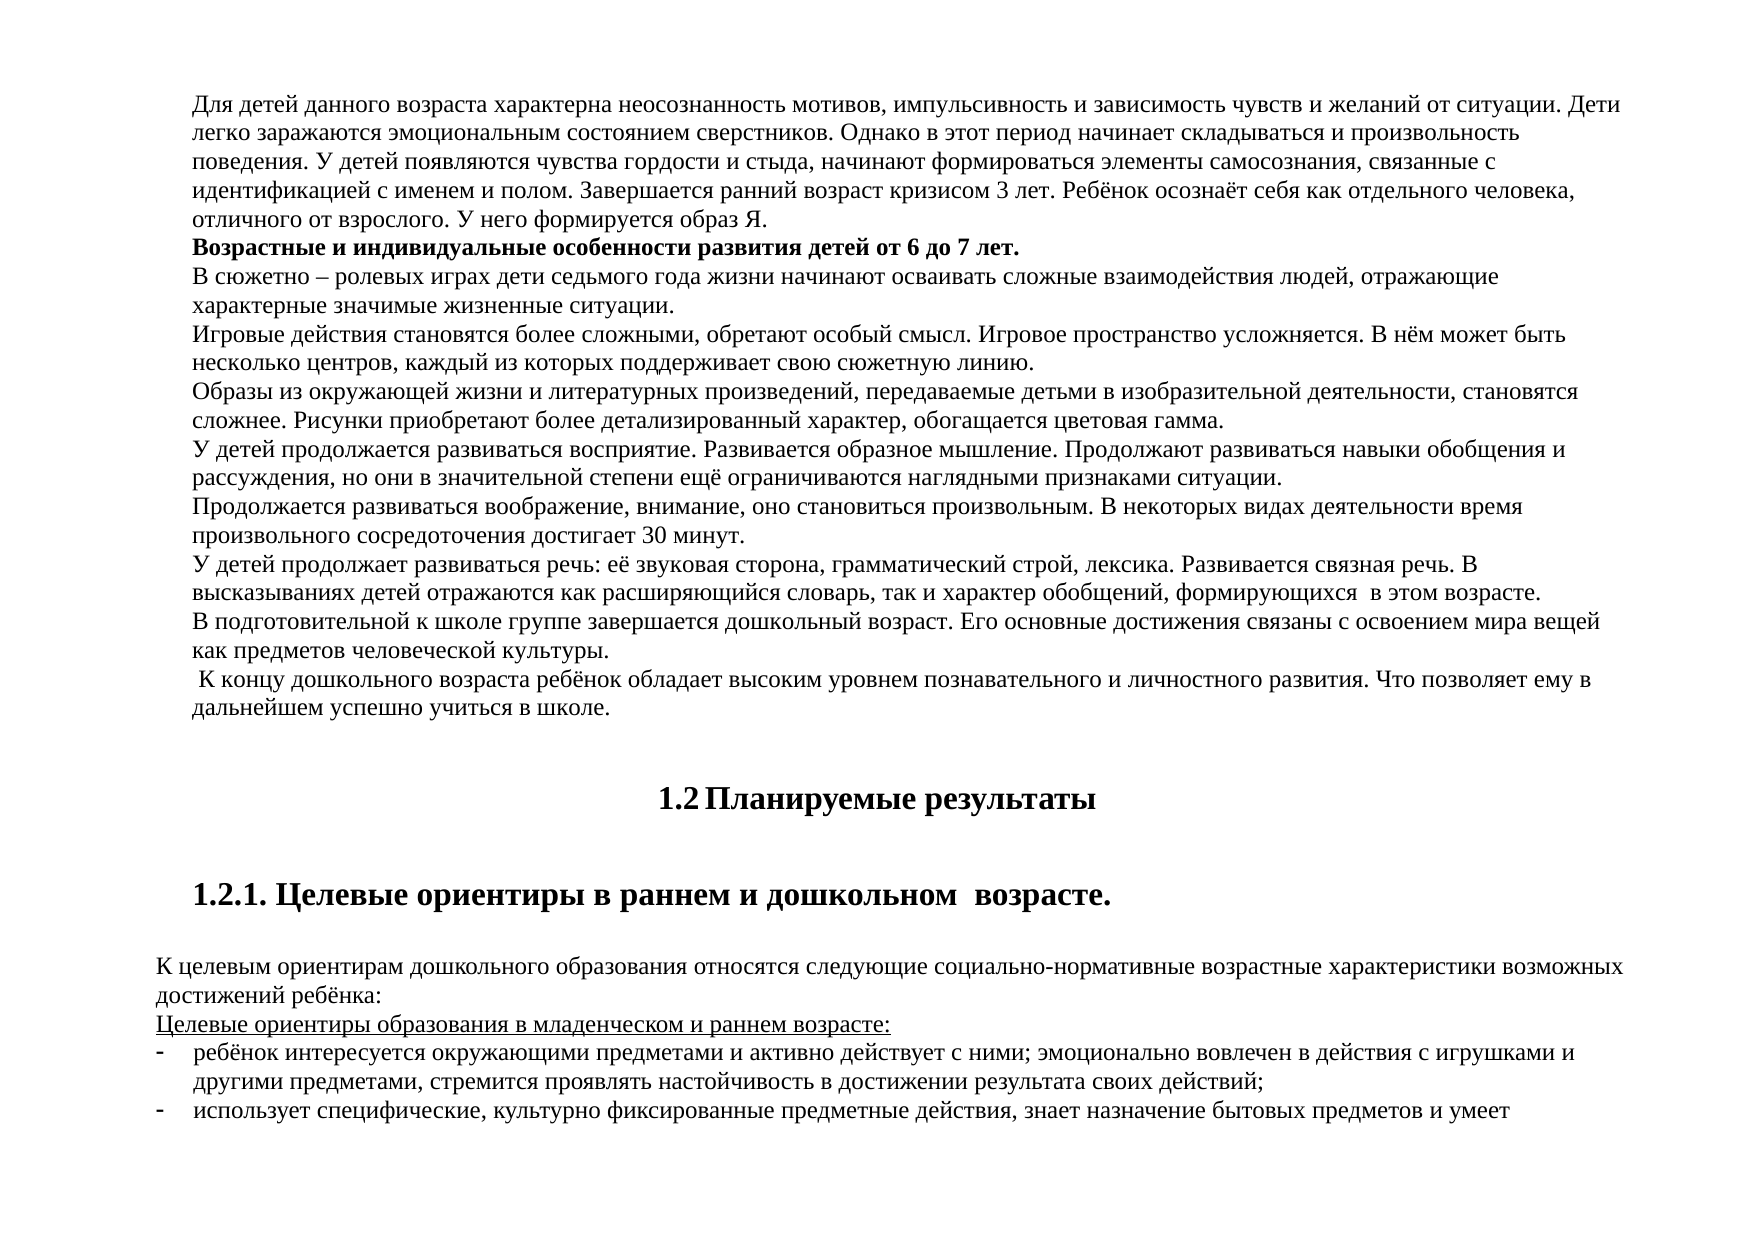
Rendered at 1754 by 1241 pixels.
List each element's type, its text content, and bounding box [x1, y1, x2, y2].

list ребёнок интересуется окружающими предметами и активно действует с ними; эмоционально вовлечен в действия с игрушками и другими предметами, стремится проявлять настойчивость в достижении результата своих действий; [156, 1037, 1636, 1095]
text Образы из окружающей жизни и литературных произведений, передаваемые детьми в изобразительной деятельности, становятся сложнее. Рисунки приобретают более детализированный характер, обогащается цветовая гамма. [192, 376, 1636, 434]
text Для детей данного возраста характерна неосознанность мотивов, импульсивность и зависимость чувств и желаний от ситуации. Дети легко заражаются эмоциональным состоянием сверстников. Однако в этот период начинает складываться и произвольность поведения. У детей появляются чувства гордости и стыда, начинают формироваться элементы самосознания, связанные с идентификацией с именем и полом. Завершается ранний возраст кризисом 3 лет. Ребёнок осознаёт себя как отдельного человека, отличного от взрослого. У него формируется образ Я. [192, 89, 1636, 232]
text К целевым ориентирам дошкольного образования относятся следующие социально-нормативные возрастные характеристики возможных достижений ребёнка: [156, 951, 1636, 1009]
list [156, 1095, 1636, 1124]
text У детей продолжается развиваться восприятие. Развивается образное мышление. Продолжают развиваться навыки обобщения и рассуждения, но они в значительной степени ещё ограничиваются наглядными признаками ситуации. [192, 434, 1636, 491]
text Игровые действия становятся более сложными, обретают особый смысл. Игровое пространство усложняется. В нём может быть несколько центров, каждый из которых поддерживает свою сюжетную линию. [192, 319, 1636, 376]
text 1.2.1. Целевые ориентиры в раннем и дошкольном возрасте. [118, 874, 1636, 913]
text В подготовительной к школе группе завершается дошкольный возраст. Его основные достижения связаны с освоением мира вещей как предметов человеческой культуры. [192, 606, 1636, 664]
text В сюжетно – ролевых играх дети седьмого года жизни начинают осваивать сложные взаимодействия людей, отражающие характерные значимые жизненные ситуации. [192, 261, 1636, 319]
text К концу дошкольного возраста ребёнок обладает высоким уровнем познавательного и личностного развития. Что позволяет ему в дальнейшем успешно учиться в школе. [192, 664, 1636, 721]
text Возрастные и индивидуальные особенности развития детей от 6 до 7 лет. [118, 232, 1636, 261]
text Целевые ориентиры образования в младенческом и раннем возрасте: [118, 1009, 1636, 1037]
list Планируемые результаты [118, 779, 1636, 817]
text У детей продолжает развиваться речь: её звуковая сторона, грамматический строй, лексика. Развивается связная речь. В высказываниях детей отражаются как расширяющийся словарь, так и характер обобщений, формирующихся в этом возрасте. [192, 549, 1636, 606]
text Продолжается развиваться воображение, внимание, оно становиться произвольным. В некоторых видах деятельности время произвольного сосредоточения достигает 30 минут. [192, 491, 1636, 549]
